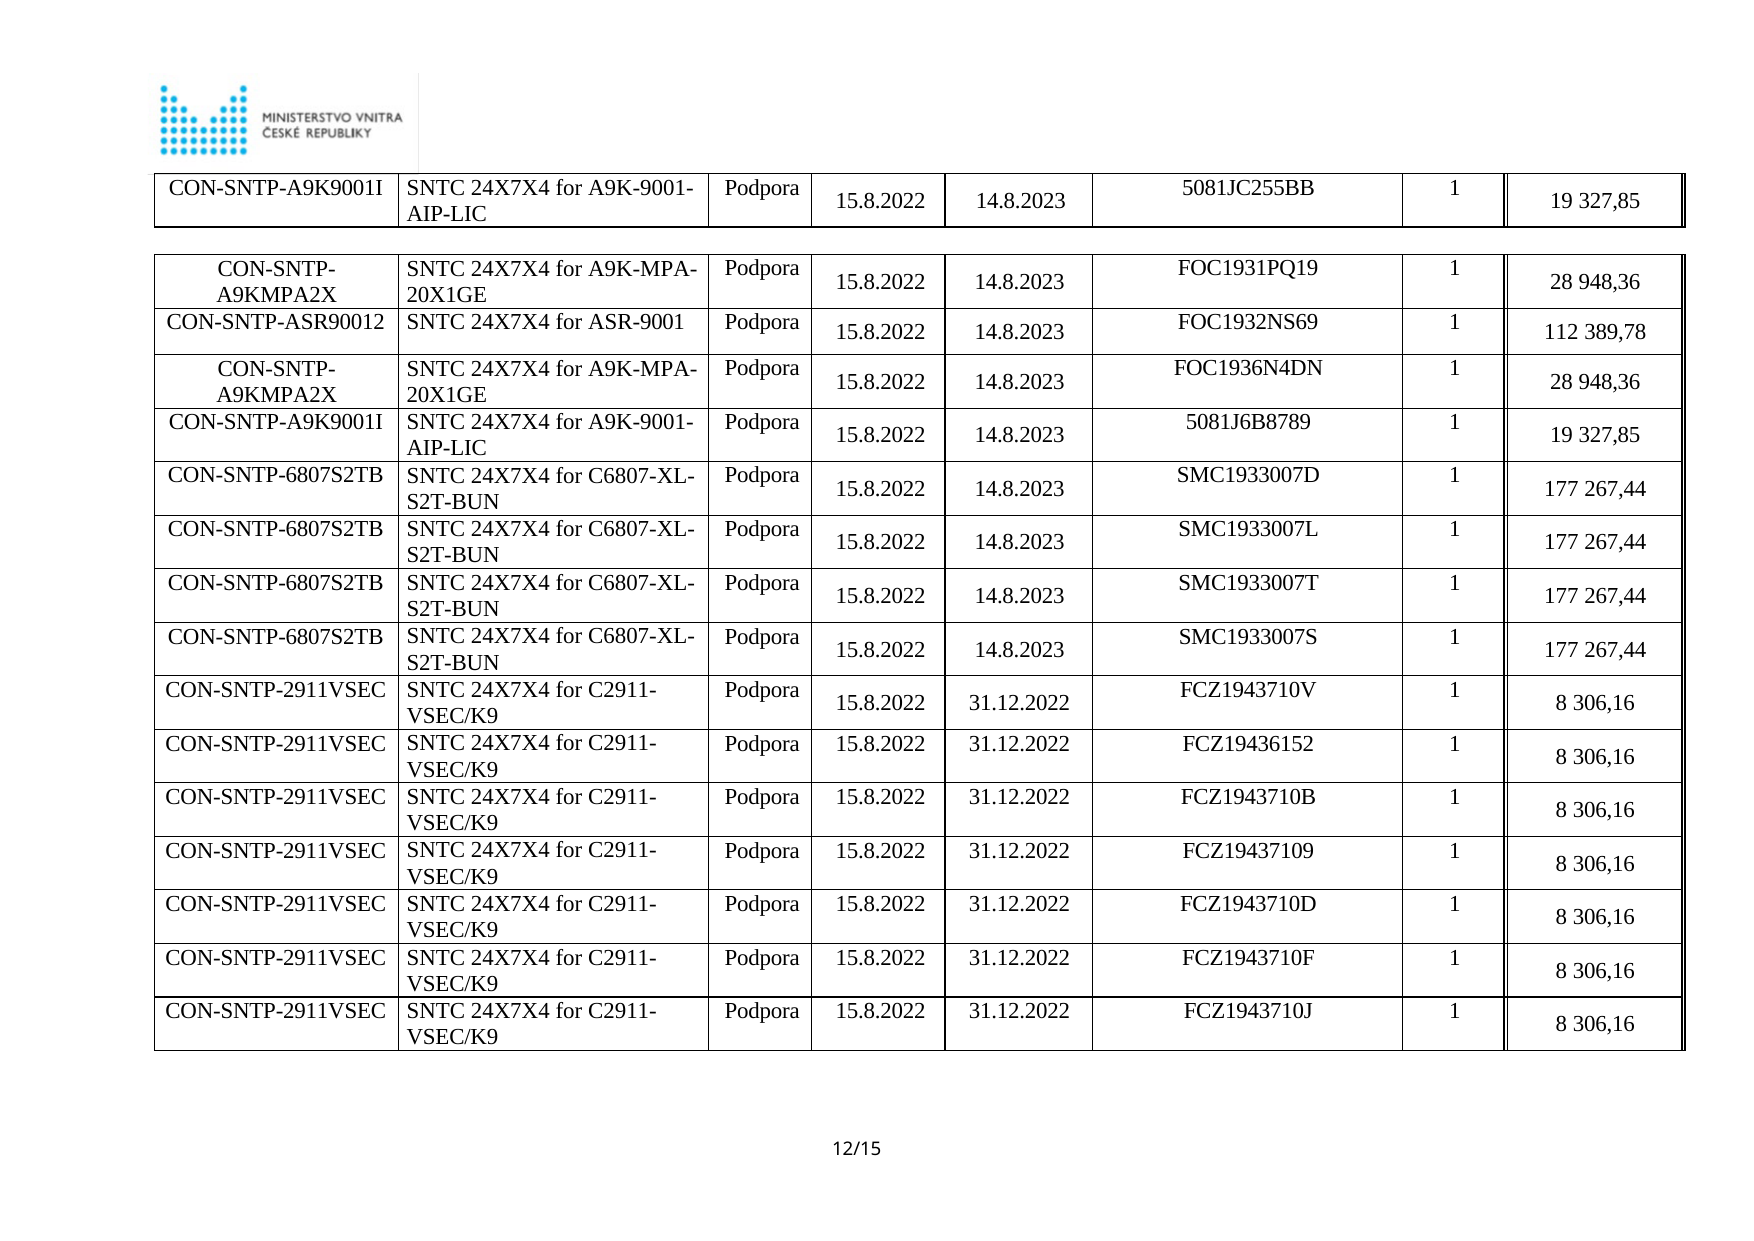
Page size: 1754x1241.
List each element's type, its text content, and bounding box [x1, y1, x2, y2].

table_cell 8 306,16 [1508, 676, 1681, 729]
table_cell CON-SNTP-6807S2TB [155, 462, 398, 514]
table_cell SNTC 24X7X4 for C2911- VSEC/K9 [399, 783, 708, 836]
table_cell 14.8.2023 [946, 516, 1092, 568]
table_cell 31.12.2022 [946, 837, 1092, 889]
table_cell CON-SNTP-2911VSEC [155, 676, 398, 729]
table_cell 8 306,16 [1508, 730, 1681, 782]
table_cell 1 [1403, 516, 1503, 568]
table_cell SNTC 24X7X4 for C6807-XL- S2T-BUN [399, 462, 708, 514]
table_cell 15.8.2022 [812, 730, 944, 782]
table_cell 15.8.2022 [812, 355, 944, 407]
table_cell 15.8.2022 [812, 309, 944, 354]
table_cell 31.12.2022 [946, 676, 1092, 729]
table_header 14.8.2023 [946, 255, 1092, 308]
table_cell 177 267,44 [1508, 569, 1681, 622]
table_cell SNTC 24X7X4 for C2911- VSEC/K9 [399, 944, 708, 996]
table_cell 5081JC255BB [1093, 174, 1402, 226]
table_cell CON-SNTP-2911VSEC [155, 890, 398, 943]
table_cell 28 948,36 [1508, 355, 1681, 407]
table_cell 8 306,16 [1508, 783, 1681, 836]
table_cell 15.8.2022 [812, 998, 944, 1050]
table_cell 1 [1403, 890, 1503, 943]
table_cell SNTC 24X7X4 for C2911- VSEC/K9 [399, 730, 708, 782]
table_cell 15.8.2022 [812, 409, 944, 461]
table_cell Podpora [709, 998, 811, 1050]
table_header SNTC 24X7X4 for A9K-MPA- 20X1GE [399, 255, 708, 308]
table_cell 1 [1403, 944, 1503, 996]
table_header CON-SNTP- A9KMPA2X [155, 255, 398, 308]
table_cell 112 389,78 [1508, 309, 1681, 354]
table_cell 14.8.2023 [946, 174, 1092, 226]
table_cell 8 306,16 [1508, 890, 1681, 943]
table_cell 1 [1403, 462, 1503, 514]
table_cell Podpora [709, 355, 811, 407]
table_cell 31.12.2022 [946, 890, 1092, 943]
table_cell 31.12.2022 [946, 730, 1092, 782]
table_cell FOC1936N4DN [1093, 355, 1402, 407]
table_header 15.8.2022 [812, 255, 944, 308]
table_header 28 948,36 [1508, 255, 1681, 308]
table_cell 15.8.2022 [812, 569, 944, 622]
table_cell 15.8.2022 [812, 174, 944, 226]
table_cell SMC1933007S [1093, 623, 1402, 675]
table_cell FCZ1943710V [1093, 676, 1402, 729]
table_cell SNTC 24X7X4 for C2911- VSEC/K9 [399, 998, 708, 1050]
table_cell 14.8.2023 [946, 569, 1092, 622]
table_cell CON-SNTP-2911VSEC [155, 783, 398, 836]
table_cell SNTC 24X7X4 for ASR-9001 [399, 309, 708, 354]
table_cell SNTC 24X7X4 for A9K-9001- AIP-LIC [399, 174, 708, 226]
table_cell CON-SNTP-A9K9001I [155, 174, 398, 226]
table_cell SNTC 24X7X4 for C6807-XL- S2T-BUN [399, 623, 708, 675]
table_cell CON-SNTP-2911VSEC [155, 730, 398, 782]
table_cell 15.8.2022 [812, 783, 944, 836]
table_cell 15.8.2022 [812, 516, 944, 568]
table_cell Podpora [709, 730, 811, 782]
table_cell 1 [1403, 730, 1503, 782]
table_cell 14.8.2023 [946, 355, 1092, 407]
table_cell CON-SNTP-2911VSEC [155, 998, 398, 1050]
table_cell Podpora [709, 837, 811, 889]
table_cell 8 306,16 [1508, 944, 1681, 996]
table_cell FCZ1943710F [1093, 944, 1402, 996]
table_cell CON-SNTP-6807S2TB [155, 569, 398, 622]
table_cell 1 [1403, 409, 1503, 461]
table_cell FCZ1943710B [1093, 783, 1402, 836]
table_cell Podpora [709, 676, 811, 729]
table_cell 14.8.2023 [946, 409, 1092, 461]
table_cell Podpora [709, 944, 811, 996]
table_cell 19 327,85 [1508, 174, 1681, 226]
table_cell 1 [1403, 623, 1503, 675]
table_cell SMC1933007T [1093, 569, 1402, 622]
table_cell FCZ1943710J [1093, 998, 1402, 1050]
table_cell Podpora [709, 516, 811, 568]
table_cell 15.8.2022 [812, 890, 944, 943]
table_cell 15.8.2022 [812, 837, 944, 889]
table_cell Podpora [709, 623, 811, 675]
table_cell FOC1932NS69 [1093, 309, 1402, 354]
table_cell 15.8.2022 [812, 462, 944, 514]
table_cell Podpora [709, 462, 811, 514]
table_cell 14.8.2023 [946, 623, 1092, 675]
table_cell SNTC 24X7X4 for C2911- VSEC/K9 [399, 676, 708, 729]
table_cell CON-SNTP-6807S2TB [155, 623, 398, 675]
table_cell SNTC 24X7X4 for C6807-XL- S2T-BUN [399, 569, 708, 622]
table_cell FCZ1943710D [1093, 890, 1402, 943]
table_cell 15.8.2022 [812, 676, 944, 729]
table_cell 14.8.2023 [946, 462, 1092, 514]
table_cell CON-SNTP-ASR90012 [155, 309, 398, 354]
picture [147, 73, 419, 175]
table_cell Podpora [709, 890, 811, 943]
table_header FOC1931PQ19 [1093, 255, 1402, 308]
table_cell 177 267,44 [1508, 623, 1681, 675]
table_header 1 [1403, 255, 1503, 308]
table_cell FCZ19437109 [1093, 837, 1402, 889]
table_cell 15.8.2022 [812, 944, 944, 996]
table_cell FCZ19436152 [1093, 730, 1402, 782]
table_cell CON-SNTP-A9K9001I [155, 409, 398, 461]
table_cell 15.8.2022 [812, 623, 944, 675]
table_cell SNTC 24X7X4 for C2911- VSEC/K9 [399, 890, 708, 943]
table_cell SNTC 24X7X4 for C6807-XL- S2T-BUN [399, 516, 708, 568]
table_cell 1 [1403, 998, 1503, 1050]
table_cell SMC1933007D [1093, 462, 1402, 514]
table_cell CON-SNTP-2911VSEC [155, 837, 398, 889]
table_cell Podpora [709, 174, 811, 226]
table_cell 1 [1403, 174, 1503, 226]
table_cell 1 [1403, 783, 1503, 836]
table_cell SNTC 24X7X4 for C2911- VSEC/K9 [399, 837, 708, 889]
table_cell 1 [1403, 837, 1503, 889]
table_cell 14.8.2023 [946, 309, 1092, 354]
table_cell Podpora [709, 409, 811, 461]
table_cell CON-SNTP-6807S2TB [155, 516, 398, 568]
table_cell 31.12.2022 [946, 944, 1092, 996]
table_cell 31.12.2022 [946, 998, 1092, 1050]
table_cell 177 267,44 [1508, 516, 1681, 568]
table_cell SNTC 24X7X4 for A9K-9001- AIP-LIC [399, 409, 708, 461]
table_cell 1 [1403, 676, 1503, 729]
table_cell 1 [1403, 309, 1503, 354]
table_header Podpora [709, 255, 811, 308]
table_cell 1 [1403, 355, 1503, 407]
table_cell 177 267,44 [1508, 462, 1681, 514]
table_cell SNTC 24X7X4 for A9K-MPA- 20X1GE [399, 355, 708, 407]
table_cell CON-SNTP-2911VSEC [155, 944, 398, 996]
table_cell 31.12.2022 [946, 783, 1092, 836]
table_cell Podpora [709, 569, 811, 622]
table_cell 19 327,85 [1508, 409, 1681, 461]
table_cell CON-SNTP- A9KMPA2X [155, 355, 398, 407]
table_cell 8 306,16 [1508, 998, 1681, 1050]
table_cell Podpora [709, 783, 811, 836]
table_cell SMC1933007L [1093, 516, 1402, 568]
table_cell Podpora [709, 309, 811, 354]
table_cell 1 [1403, 569, 1503, 622]
table_cell 5081J6B8789 [1093, 409, 1402, 461]
table_cell 8 306,16 [1508, 837, 1681, 889]
